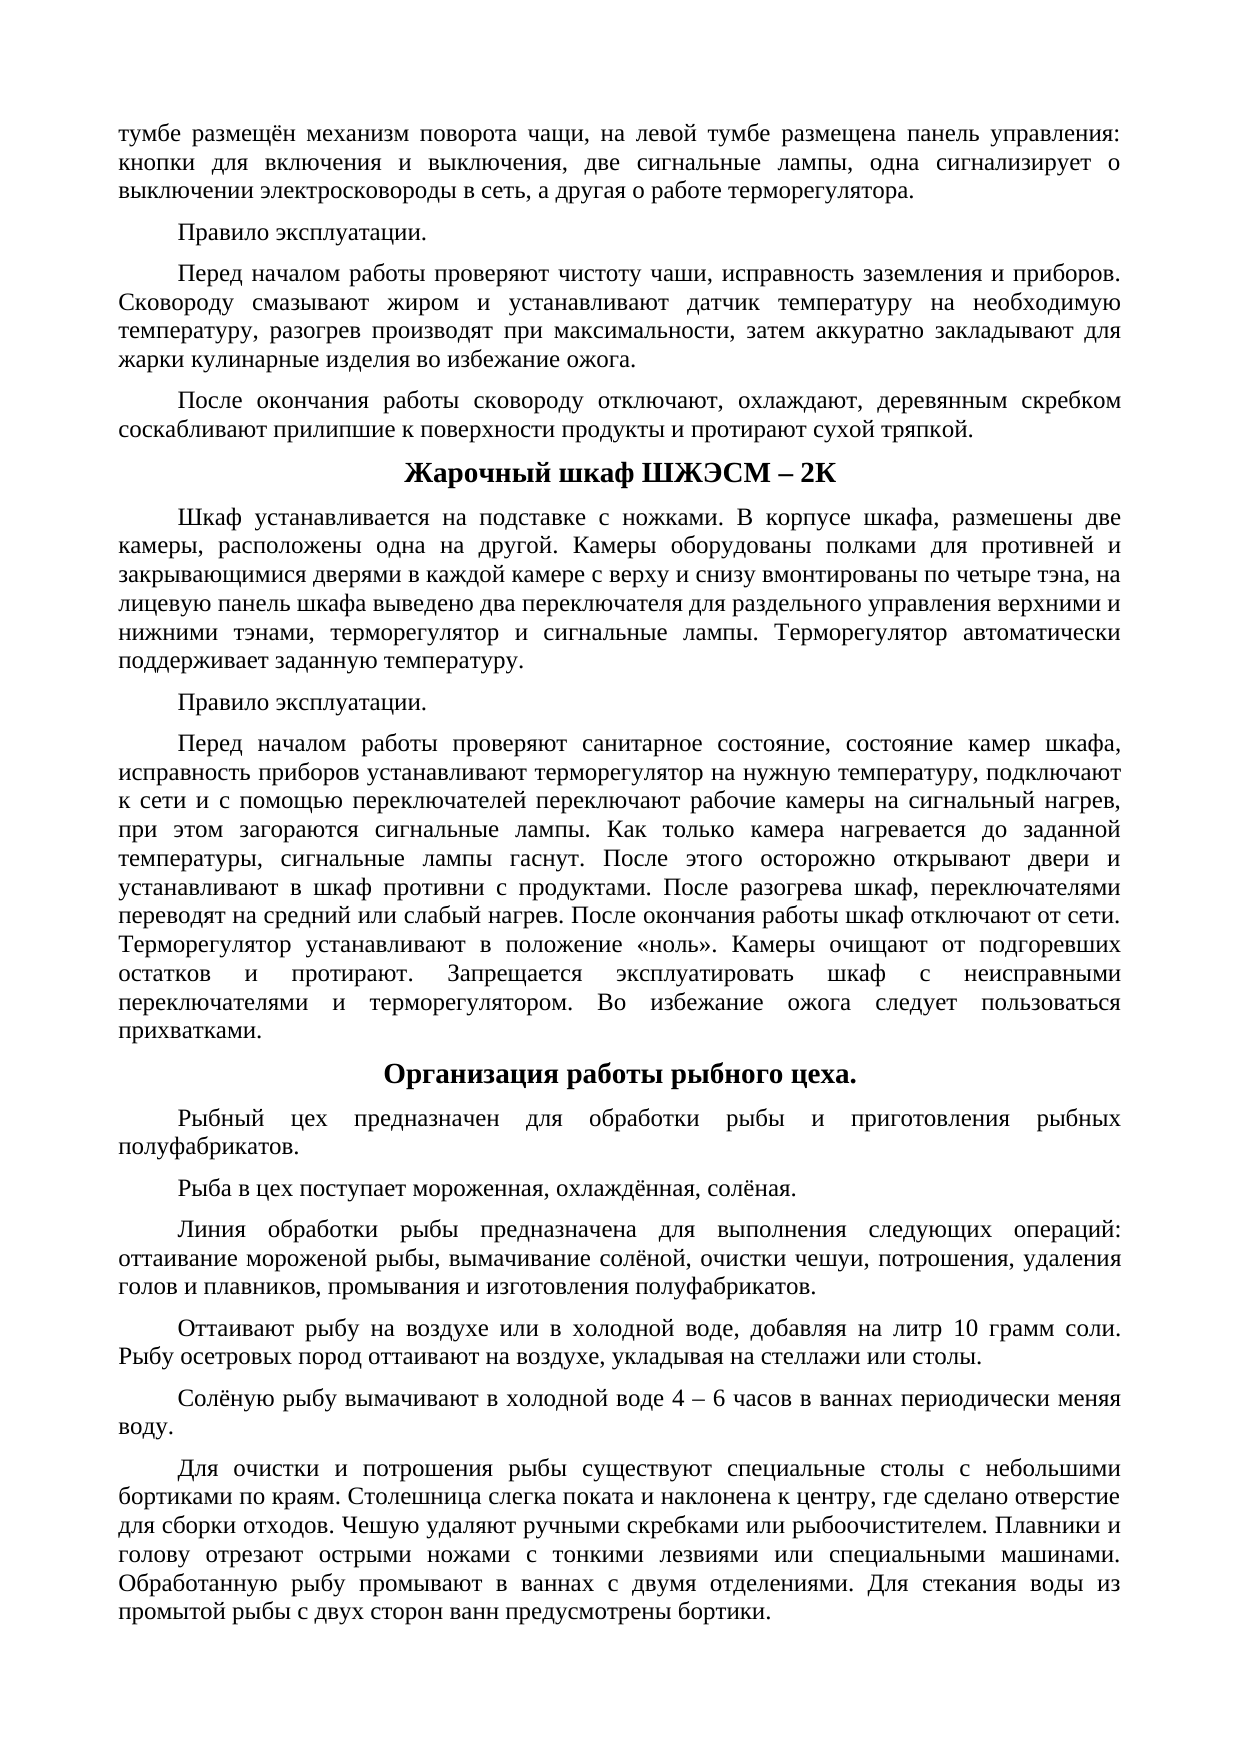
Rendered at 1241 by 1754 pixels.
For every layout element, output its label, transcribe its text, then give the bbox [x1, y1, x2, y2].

text Правило эксплуатации. [118, 217, 1122, 246]
text После окончания работы сковороду отключают, охлаждают, деревянным скребком соскабливают прилипшие к поверхности продукты и протирают сухой тряпкой. [118, 386, 1122, 443]
text Линия обработки рыбы предназначена для выполнения следующих операций: оттаивание мороженой рыбы, вымачивание солёной, очистки чешуи, потрошения, удаления голов и плавников, промывания и изготовления полуфабрикатов. [118, 1214, 1122, 1300]
text Жарочный шкаф ШЖЭСМ – 2К [118, 456, 1122, 489]
text Шкаф устанавливается на подставке с ножками. В корпусе шкафа, размешены две камеры, расположены одна на другой. Камеры оборудованы полками для противней и закрывающимися дверями в каждой камере с верху и снизу вмонтированы по четыре тэна, на лицевую панель шкафа выведено два переключателя для раздельного управления верхними и нижними тэнами, терморегулятор и сигнальные лампы. Терморегулятор автоматически поддерживает заданную температуру. [118, 502, 1122, 674]
text Оттаивают рыбу на воздухе или в холодной воде, добавляя на литр 10 грамм соли. Рыбу осетровых пород оттаивают на воздухе, укладывая на стеллажи или столы. [118, 1313, 1122, 1370]
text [118, 118, 1122, 204]
text Перед началом работы проверяют чистоту чаши, исправность заземления и приборов. Сковороду смазывают жиром и устанавливают датчик температуру на необходимую температуру, разогрев производят при максимальности, затем аккуратно закладывают для жарки кулинарные изделия во избежание ожога. [118, 258, 1122, 373]
text Солёную рыбу вымачивают в холодной воде 4 – 6 часов в ваннах периодически меняя воду. [118, 1383, 1122, 1440]
text Рыбный цех предназначен для обработки рыбы и приготовления рыбных полуфабрикатов. [118, 1103, 1122, 1160]
text Перед началом работы проверяют санитарное состояние, состояние камер шкафа, исправность приборов устанавливают терморегулятор на нужную температуру, подключают к сети и с помощью переключателей переключают рабочие камеры на сигнальный нагрев, при этом загораются сигнальные лампы. Как только камера нагревается до заданной температуры, сигнальные лампы гаснут. После этого осторожно открывают двери и устанавливают в шкаф противни с продуктами. После разогрева шкаф, переключателями переводят на средний или слабый нагрев. После окончания работы шкаф отключают от сети. Терморегулятор устанавливают в положение «ноль». Камеры очищают от подгоревших остатков и протирают. Запрещается эксплуатировать шкаф с неисправными переключателями и терморегулятором. Во избежание ожога следует пользоваться прихватками. [118, 728, 1122, 1044]
text Для очистки и потрошения рыбы существуют специальные столы с небольшими бортиками по краям. Столешница слегка поката и наклонена к центру, где сделано отверстие для сборки отходов. Чешую удаляют ручными скребками или рыбоочистителем. Плавники и голову отрезают острыми ножами с тонкими лезвиями или специальными машинами. Обработанную рыбу промывают в ваннах с двумя отделениями. Для стекания воды из промытой рыбы с двух сторон ванн предусмотрены бортики. [118, 1453, 1122, 1625]
text Рыба в цех поступает мороженная, охлаждённая, солёная. [118, 1173, 1122, 1201]
text Правило эксплуатации. [118, 687, 1122, 715]
text Организация работы рыбного цеха. [118, 1057, 1122, 1090]
